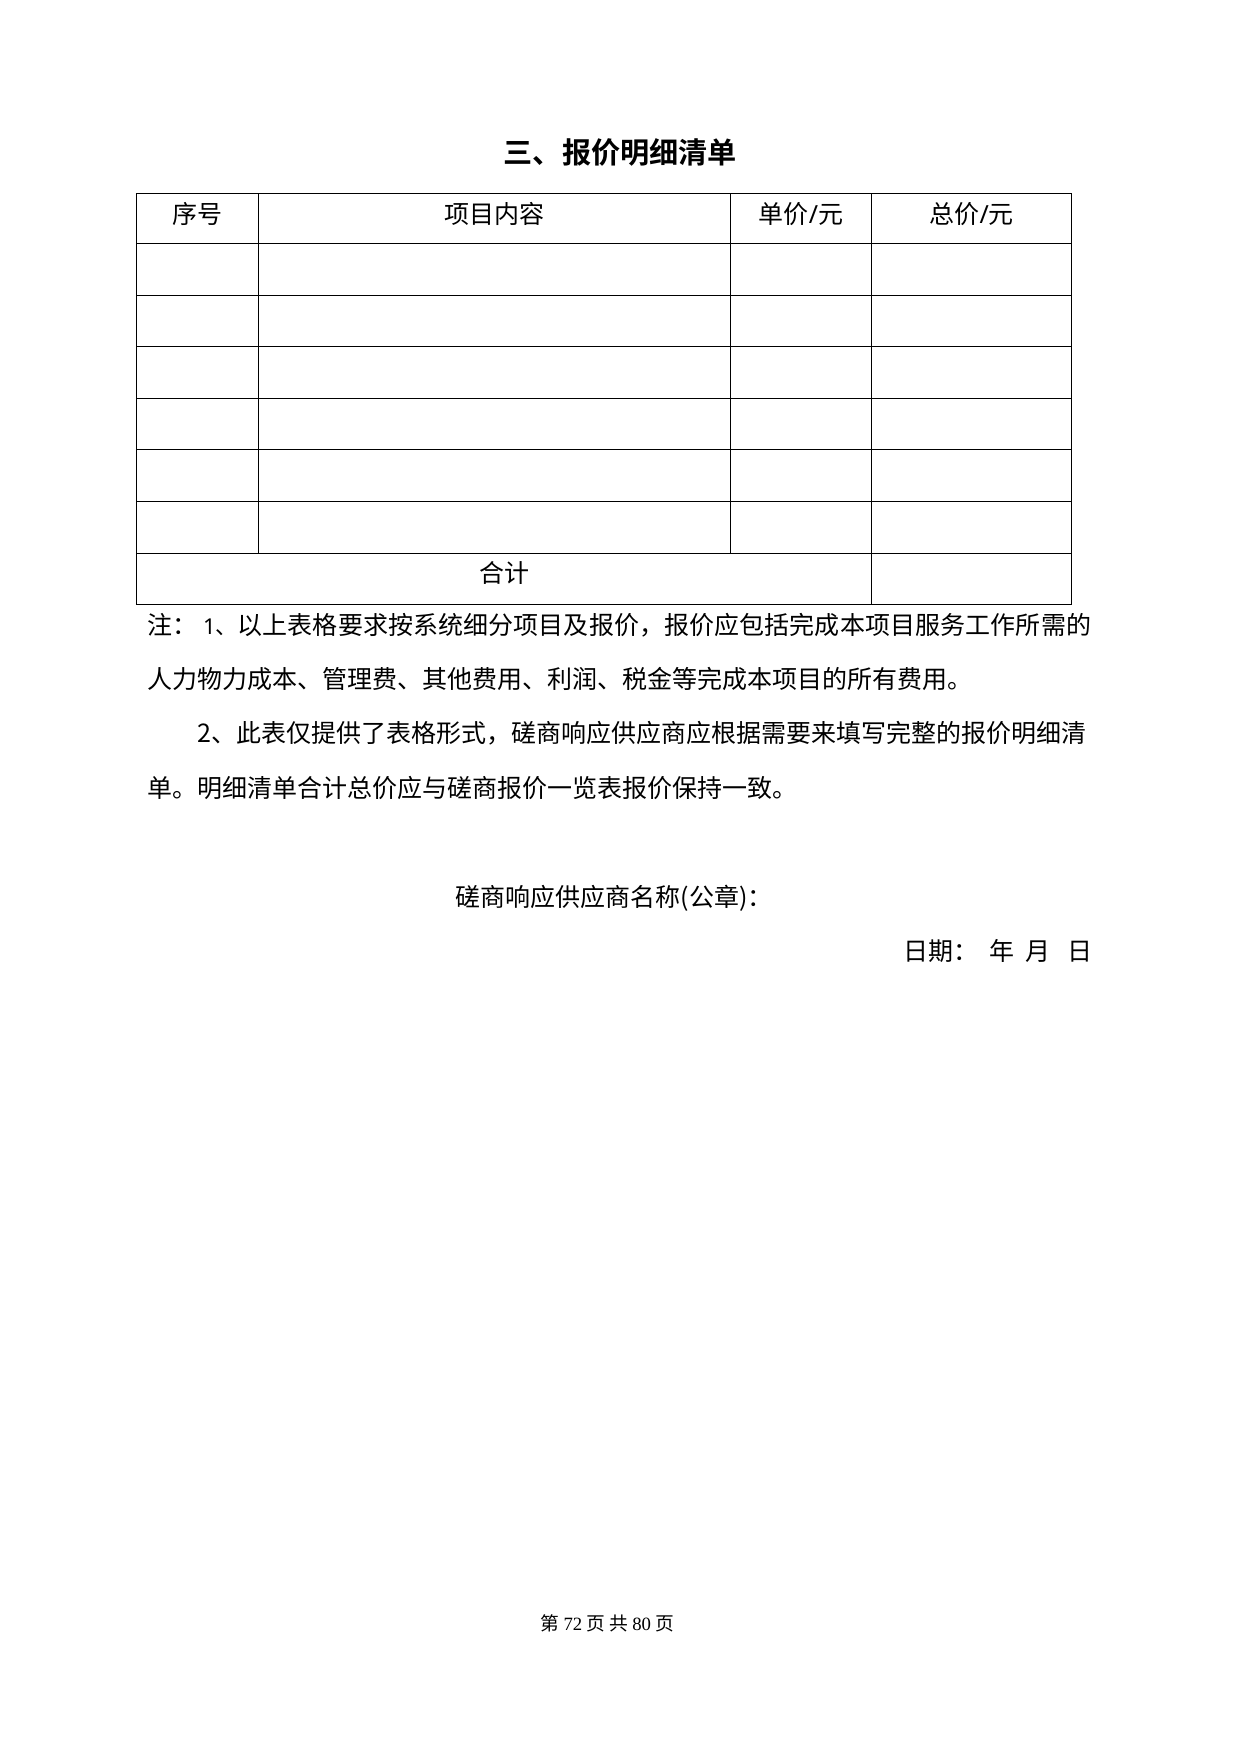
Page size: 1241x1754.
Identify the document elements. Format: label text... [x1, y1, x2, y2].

table_cell [137, 399, 258, 449]
table_cell [872, 450, 1071, 501]
table_header 序号 [137, 194, 258, 243]
table_cell [259, 502, 730, 552]
table_cell [731, 450, 871, 501]
table_cell [137, 296, 258, 346]
table_cell [872, 502, 1071, 552]
table_cell [731, 502, 871, 552]
table_cell [259, 347, 730, 398]
table_cell [872, 296, 1071, 346]
text 日期： 年 月 日 [148, 931, 1092, 968]
table_cell [731, 296, 871, 346]
text 注： 1、以上表格要求按系统细分项目及报价，报价应包括完成本项目服务工作所需的人力物力成本、管理费、其他费用、利润、税金等完成本项目的所有费用。 [148, 605, 1092, 696]
table_cell [872, 399, 1071, 449]
table_header 项目内容 [259, 194, 730, 243]
table_cell [872, 244, 1071, 295]
table_header 单价/元 [731, 194, 871, 243]
table_cell [137, 450, 258, 501]
table_cell [137, 347, 258, 398]
table_cell [731, 399, 871, 449]
table_cell [259, 399, 730, 449]
table_cell [259, 244, 730, 295]
table_cell [872, 554, 1071, 604]
text 2、此表仅提供了表格形式，磋商响应供应商应根据需要来填写完整的报价明细清单。明细清单合计总价应与磋商报价一览表报价保持一致。 [148, 714, 1092, 804]
text 磋商响应供应商名称(公章)： [148, 877, 1042, 913]
table_cell [137, 502, 258, 552]
table_cell [259, 450, 730, 501]
table_cell [137, 244, 258, 295]
table_cell 合计 [137, 554, 871, 604]
table_cell [731, 244, 871, 295]
table_cell [731, 347, 871, 398]
table_cell [872, 347, 1071, 398]
table_cell [259, 296, 730, 346]
subtitle 三、报价明细清单 [148, 130, 1092, 172]
table_header 总价/元 [872, 194, 1071, 243]
